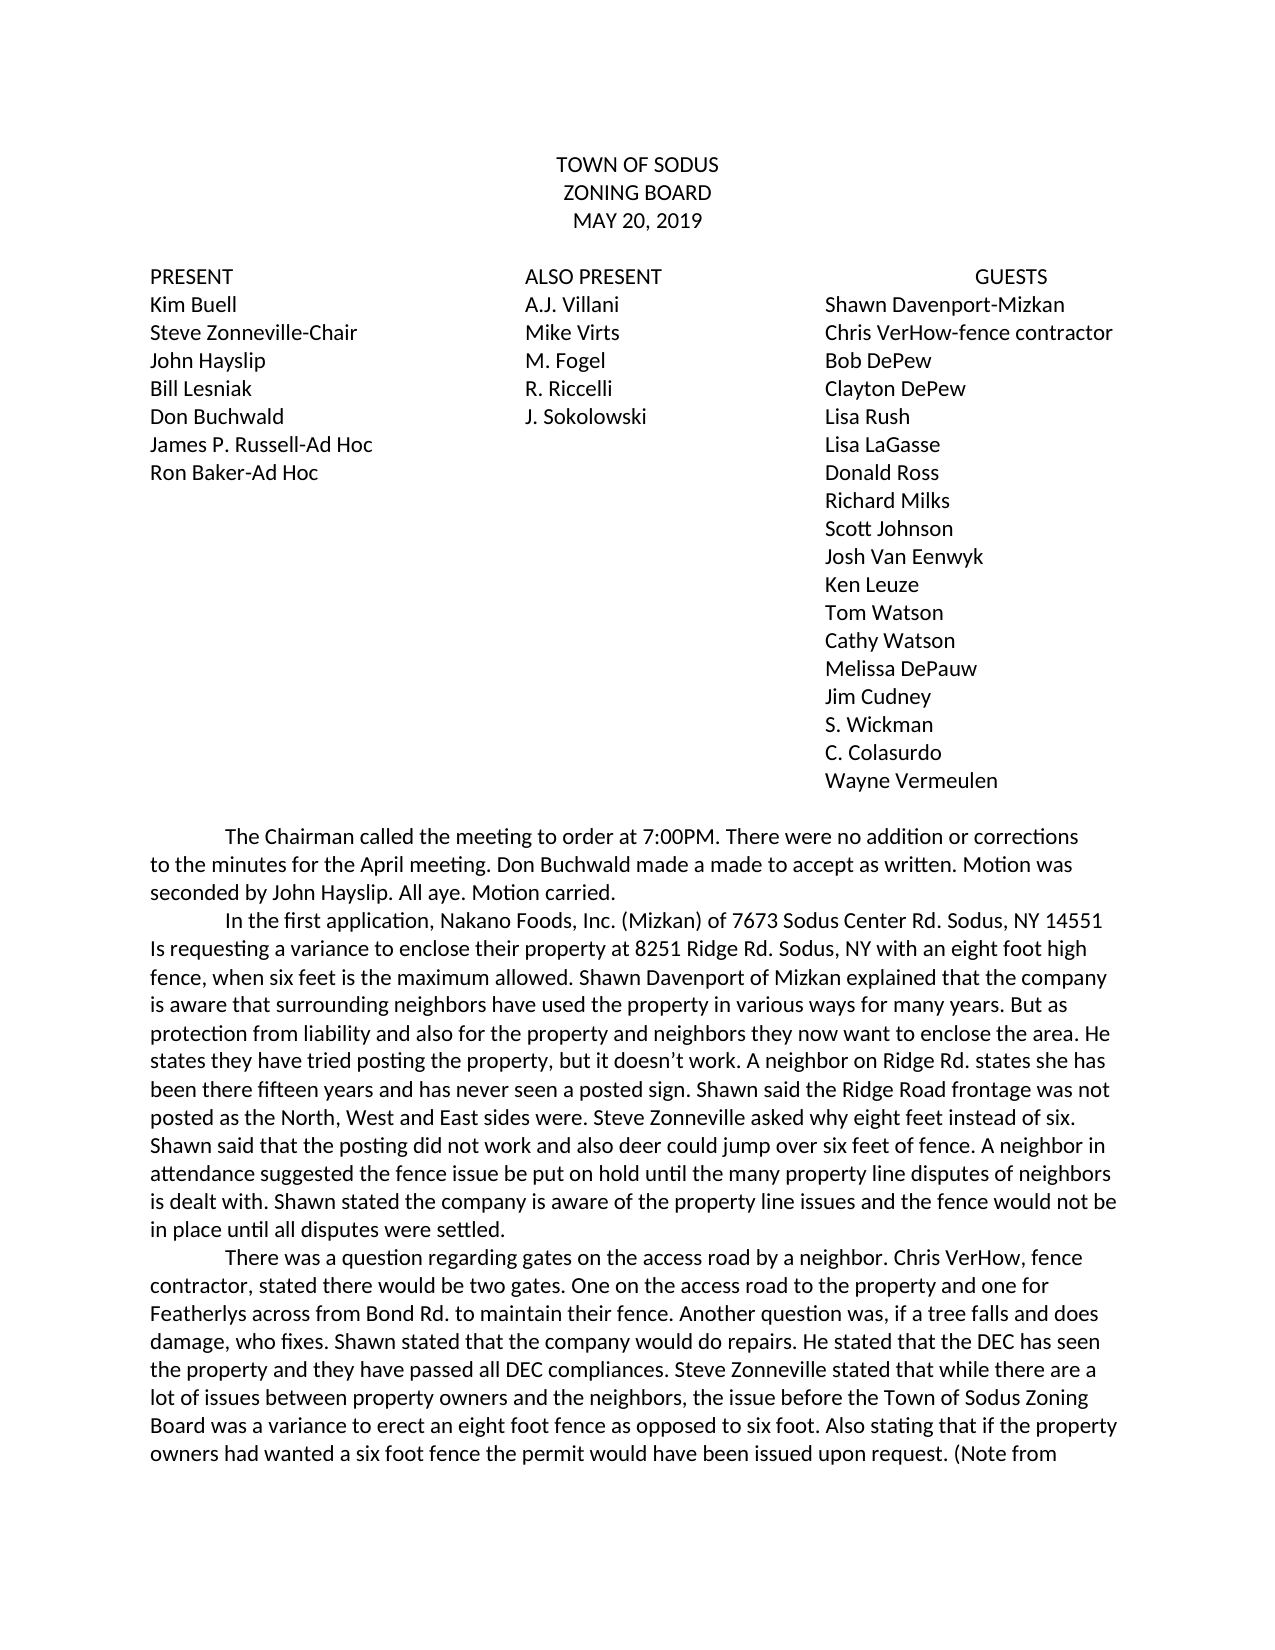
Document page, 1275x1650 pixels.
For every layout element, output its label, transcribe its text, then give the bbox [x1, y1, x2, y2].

text Bill Lesniak R. Riccelli Clayton DePew [150, 374, 1125, 402]
text Cathy Watson [150, 626, 1125, 654]
text The Chairman called the meeting to order at 7:00PM. There were no addition or corrections [150, 822, 1125, 851]
text Is requesting a variance to enclose their property at 8251 Ridge Rd. Sodus, NY with an eight foot high fence, when six feet is the maximum allowed. Shawn Davenport of Mizkan explained that the company is aware that surrounding neighbors have used the property in various ways for many years. But as protection from liability and also for the property and neighbors they now want to enclose the area. He states they have tried posting the property, but it doesn’t work. A neighbor on Ridge Rd. states she has been there fifteen years and has never seen a posted sign. Shawn said the Ridge Road frontage was not [150, 934, 1125, 1103]
text Jim Cudney [150, 682, 1125, 710]
text C. Colasurdo [150, 738, 1125, 766]
text Scott Johnson [150, 514, 1125, 542]
text Josh Van Eenwyk [150, 542, 1125, 570]
text Kim Buell A.J. Villani Shawn Davenport-Mizkan [150, 290, 1125, 318]
text posted as the North, West and East sides were. Steve Zonneville asked why eight feet instead of six. Shawn said that the posting did not work and also deer could jump over six feet of fence. A neighbor in attendance suggested the fence issue be put on hold until the many property line disputes of neighbors is dealt with. Shawn stated the company is aware of the property line issues and the fence would not be [150, 1103, 1125, 1215]
text In the first application, Nakano Foods, Inc. (Mizkan) of 7673 Sodus Center Rd. Sodus, NY 14551 [150, 907, 1125, 934]
text Tom Watson [150, 598, 1125, 626]
text PRESENT ALSO PRESENT GUESTS [150, 262, 1125, 290]
text in place until all disputes were settled. [150, 1215, 1125, 1243]
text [150, 1355, 1125, 1467]
text James P. Russell-Ad Hoc Lisa LaGasse [150, 430, 1125, 458]
text Wayne Vermeulen [150, 766, 1125, 794]
text Richard Milks [150, 486, 1125, 514]
text MAY 20, 2019 [150, 206, 1125, 234]
text TOWN OF SODUS [150, 150, 1125, 178]
text to the minutes for the April meeting. Don Buchwald made a made to accept as written. Motion was [150, 851, 1125, 878]
text ZONING BOARD [150, 178, 1125, 206]
text There was a question regarding gates on the access road by a neighbor. Chris VerHow, fence contractor, stated there would be two gates. One on the access road to the property and one for Featherlys across from Bond Rd. to maintain their fence. Another question was, if a tree falls and does damage, who fixes. Shawn stated that the company would do repairs. He stated that the DEC has seen [150, 1243, 1125, 1355]
text Steve Zonneville-Chair Mike Virts Chris VerHow-fence contractor [150, 318, 1125, 346]
text John Hayslip M. Fogel Bob DePew [150, 346, 1125, 374]
text seconded by John Hayslip. All aye. Motion carried. [150, 878, 1125, 907]
text Ken Leuze [150, 570, 1125, 598]
text S. Wickman [150, 710, 1125, 738]
text Ron Baker-Ad Hoc Donald Ross [150, 458, 1125, 486]
text Melissa DePauw [150, 654, 1125, 682]
text Don Buchwald J. Sokolowski Lisa Rush [150, 402, 1125, 430]
